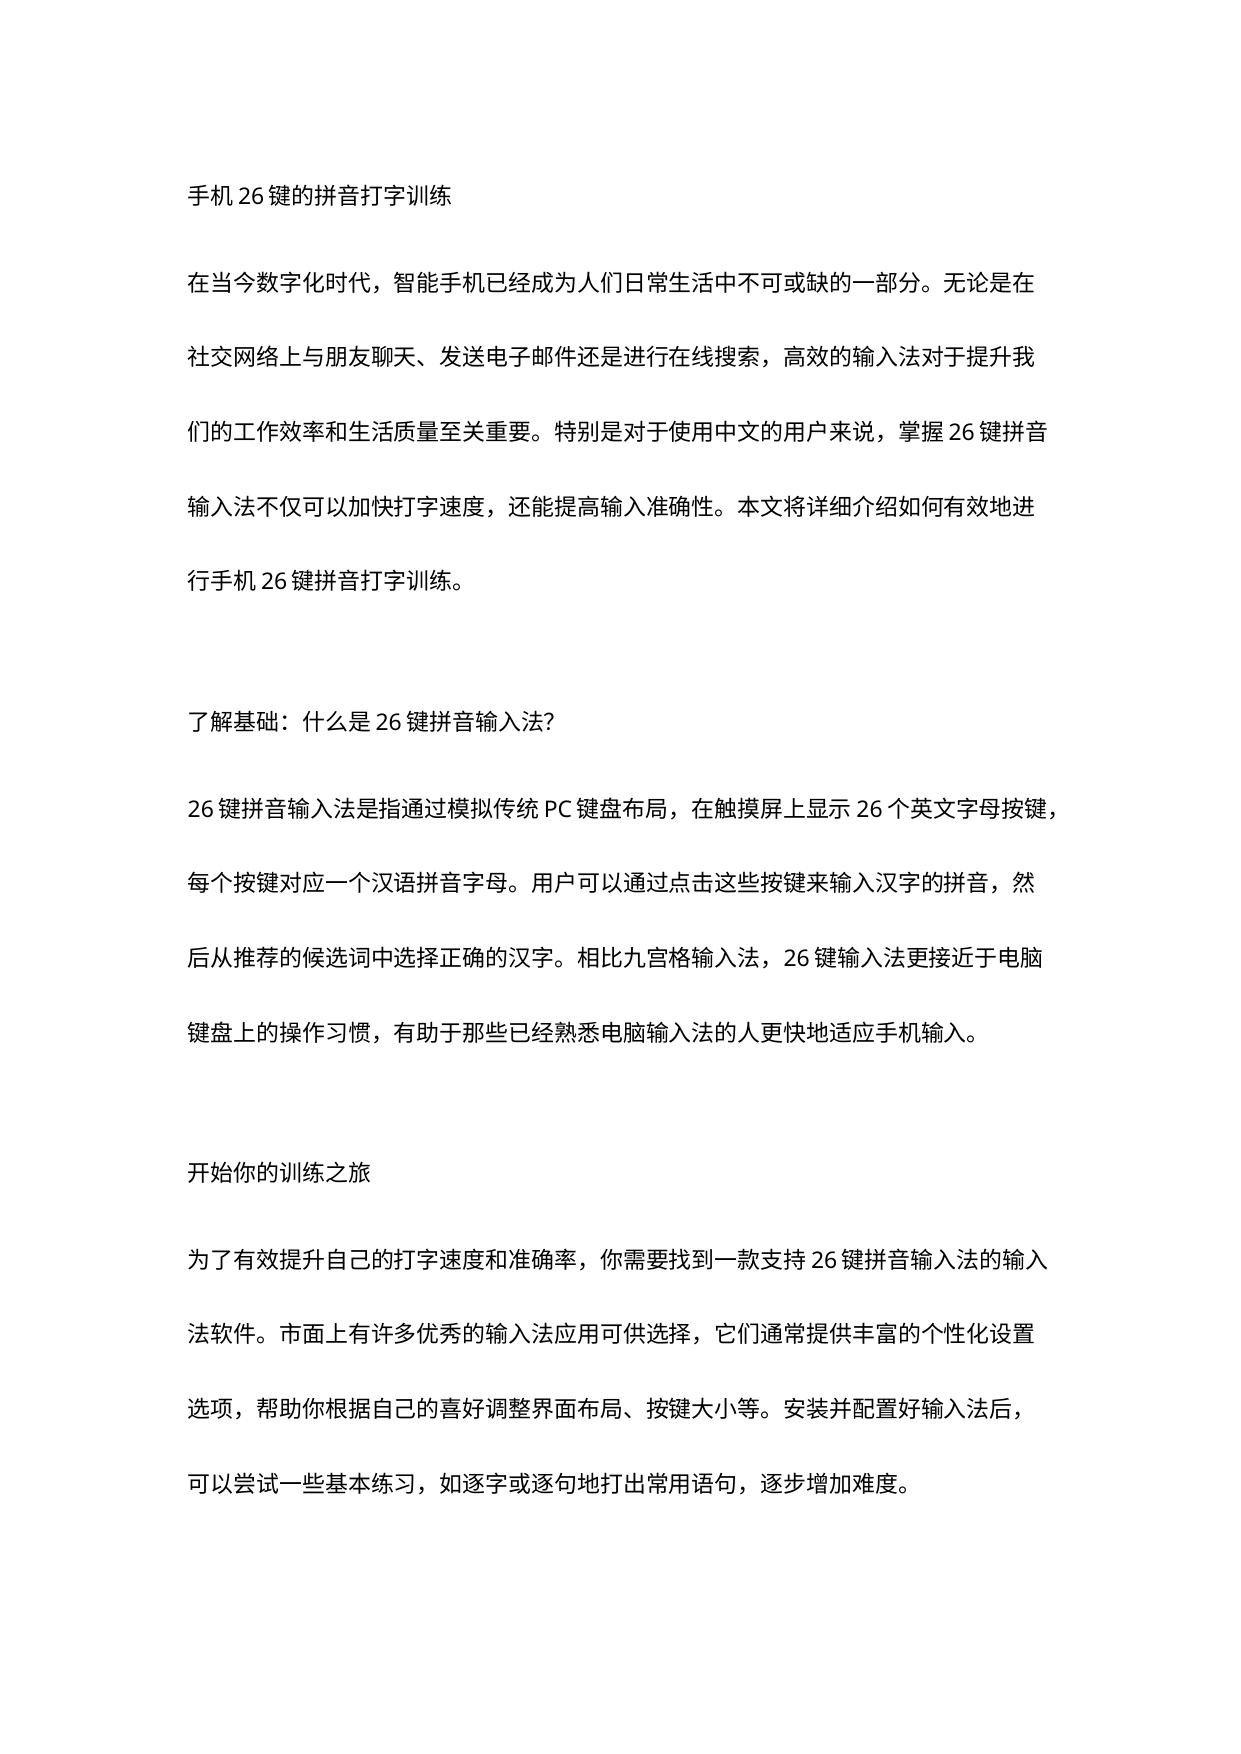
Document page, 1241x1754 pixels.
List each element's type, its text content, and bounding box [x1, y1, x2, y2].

text 开始你的训练之旅 [187, 1139, 1053, 1204]
text 在当今数字化时代，智能手机已经成为人们日常生活中不可或缺的一部分。无论是在社交网络上与朋友聊天、发送电子邮件还是进行在线搜索，高效的输入法对于提升我们的工作效率和生活质量至关重要。特别是对于使用中文的用户来说，掌握26键拼音输入法不仅可以加快打字速度，还能提高输入准确性。本文将详细介绍如何有效地进行手机26键拼音打字训练。 [187, 249, 1053, 612]
text 26键拼音输入法是指通过模拟传统PC键盘布局，在触摸屏上显示26个英文字母按键，每个按键对应一个汉语拼音字母。用户可以通过点击这些按键来输入汉字的拼音，然后从推荐的候选词中选择正确的汉字。相比九宫格输入法，26键输入法更接近于电脑键盘上的操作习惯，有助于那些已经熟悉电脑输入法的人更快地适应手机输入。 [187, 774, 1053, 1064]
text 手机26键的拼音打字训练 [187, 162, 1053, 227]
text 为了有效提升自己的打字速度和准确率，你需要找到一款支持26键拼音输入法的输入法软件。市面上有许多优秀的输入法应用可供选择，它们通常提供丰富的个性化设置选项，帮助你根据自己的喜好调整界面布局、按键大小等。安装并配置好输入法后，可以尝试一些基本练习，如逐字或逐句地打出常用语句，逐步增加难度。 [187, 1226, 1053, 1515]
text 了解基础：什么是26键拼音输入法？ [187, 688, 1053, 753]
